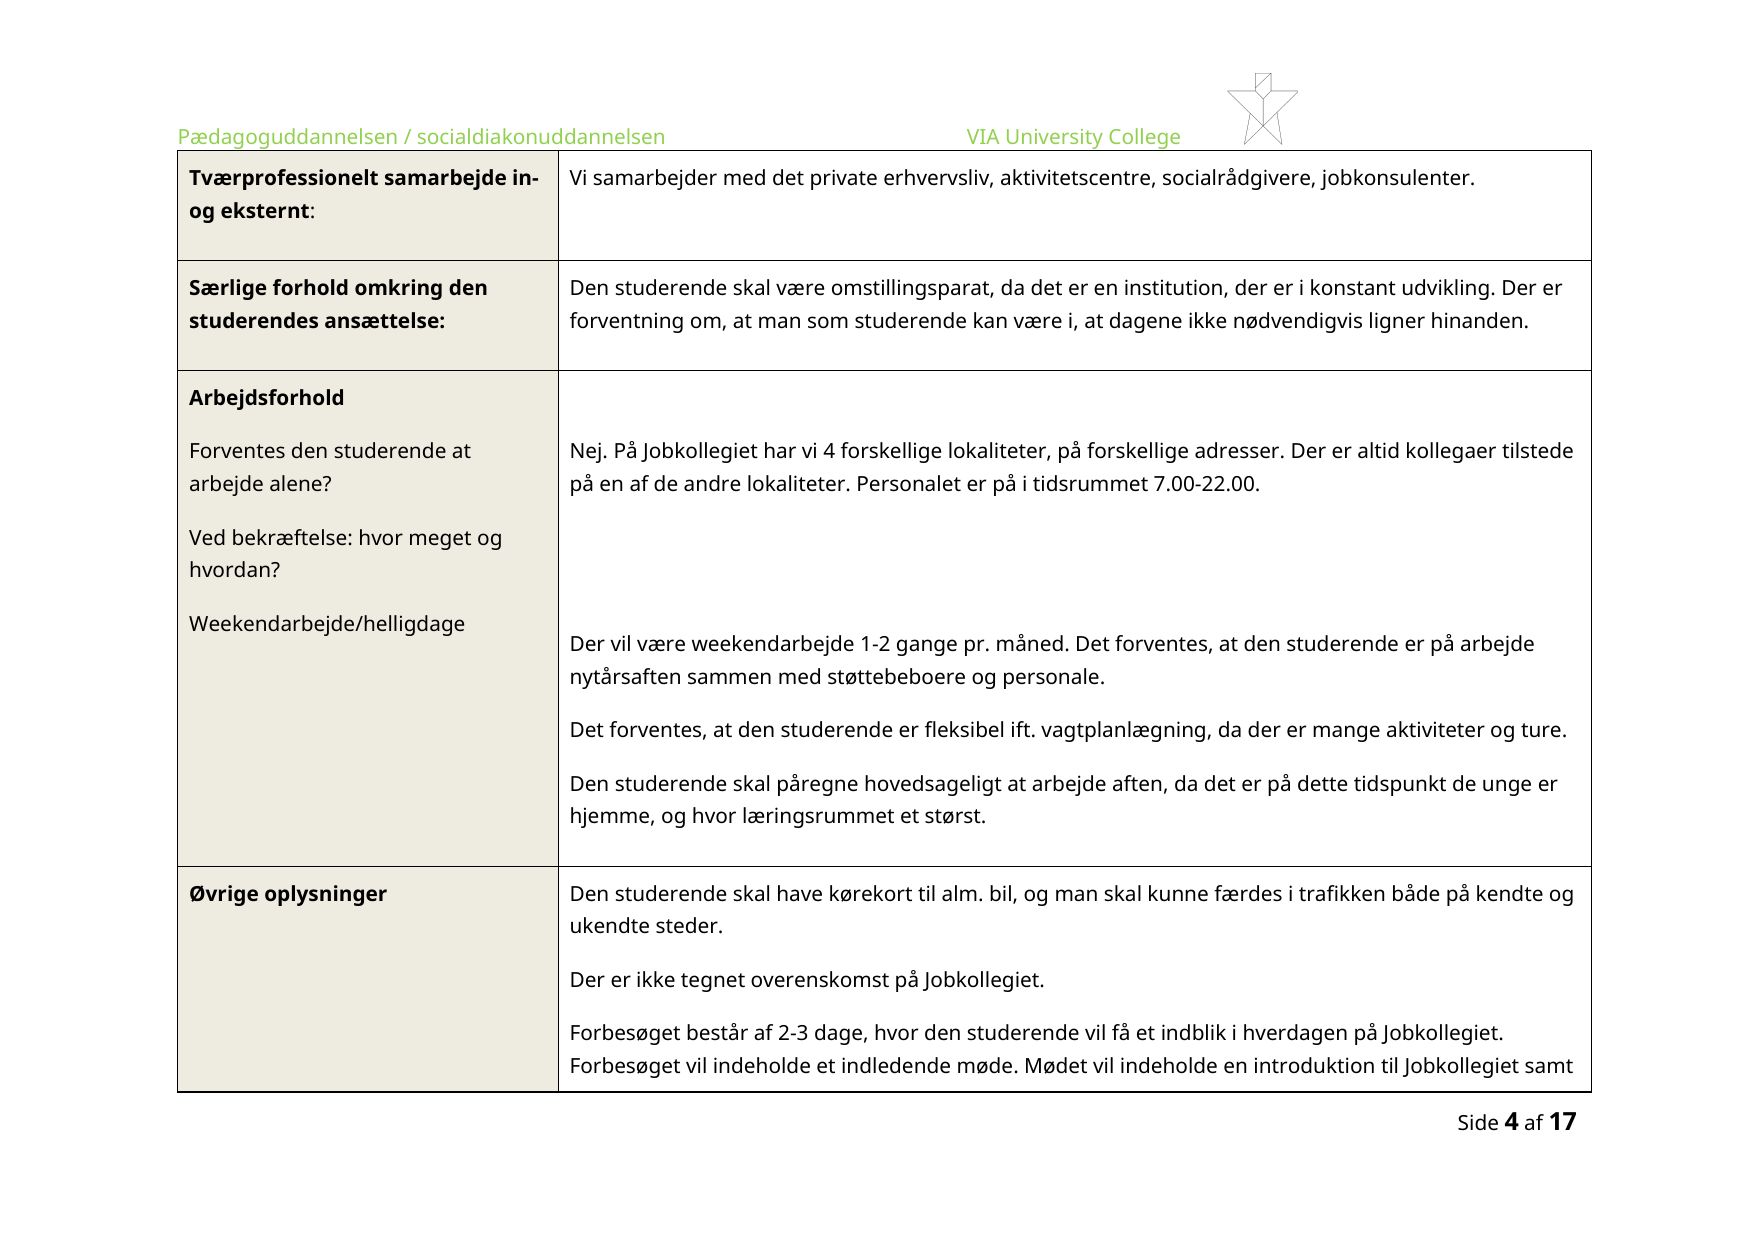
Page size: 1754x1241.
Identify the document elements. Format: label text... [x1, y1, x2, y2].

table_cell Tværprofessionelt samarbejde in- og eksternt: [178, 151, 558, 260]
table_cell Særlige forhold omkring den studerendes ansættelse: [178, 261, 558, 370]
table_cell Nej. På Jobkollegiet har vi 4 forskellige lokaliteter, på forskellige adresser. Der er altid kollegaer tilstede på en af de andre lokaliteter. Personalet er på i tidsrummet 7.00-22.00. Der vil være weekendarbejde 1-2 gange pr. måned. Det forventes, at den studerende er på arbejde nytårsaften sammen med støttebeboere og personale. Det forventes, at den studerende er fleksibel ift. vagtplanlægning, da der er mange aktiviteter og ture. Den studerende skal påregne hovedsageligt at arbejde aften, da det er på dette tidspunkt de unge er hjemme, og hvor læringsrummet et størst. [559, 371, 1591, 866]
table_cell Den studerende skal være omstillingsparat, da det er en institution, der er i konstant udvikling. Der er forventning om, at man som studerende kan være i, at dagene ikke nødvendigvis ligner hinanden. [559, 261, 1591, 370]
table_cell Vi samarbejder med det private erhvervsliv, aktivitetscentre, socialrådgivere, jobkonsulenter. [559, 151, 1591, 260]
picture [1227, 73, 1298, 145]
table_cell Øvrige oplysninger Forbesøg [178, 867, 558, 1091]
table_cell Arbejdsforhold Forventes den studerende at arbejde alene? Ved bekræftelse: hvor meget og hvordan? Weekendarbejde/helligdage [178, 371, 558, 866]
